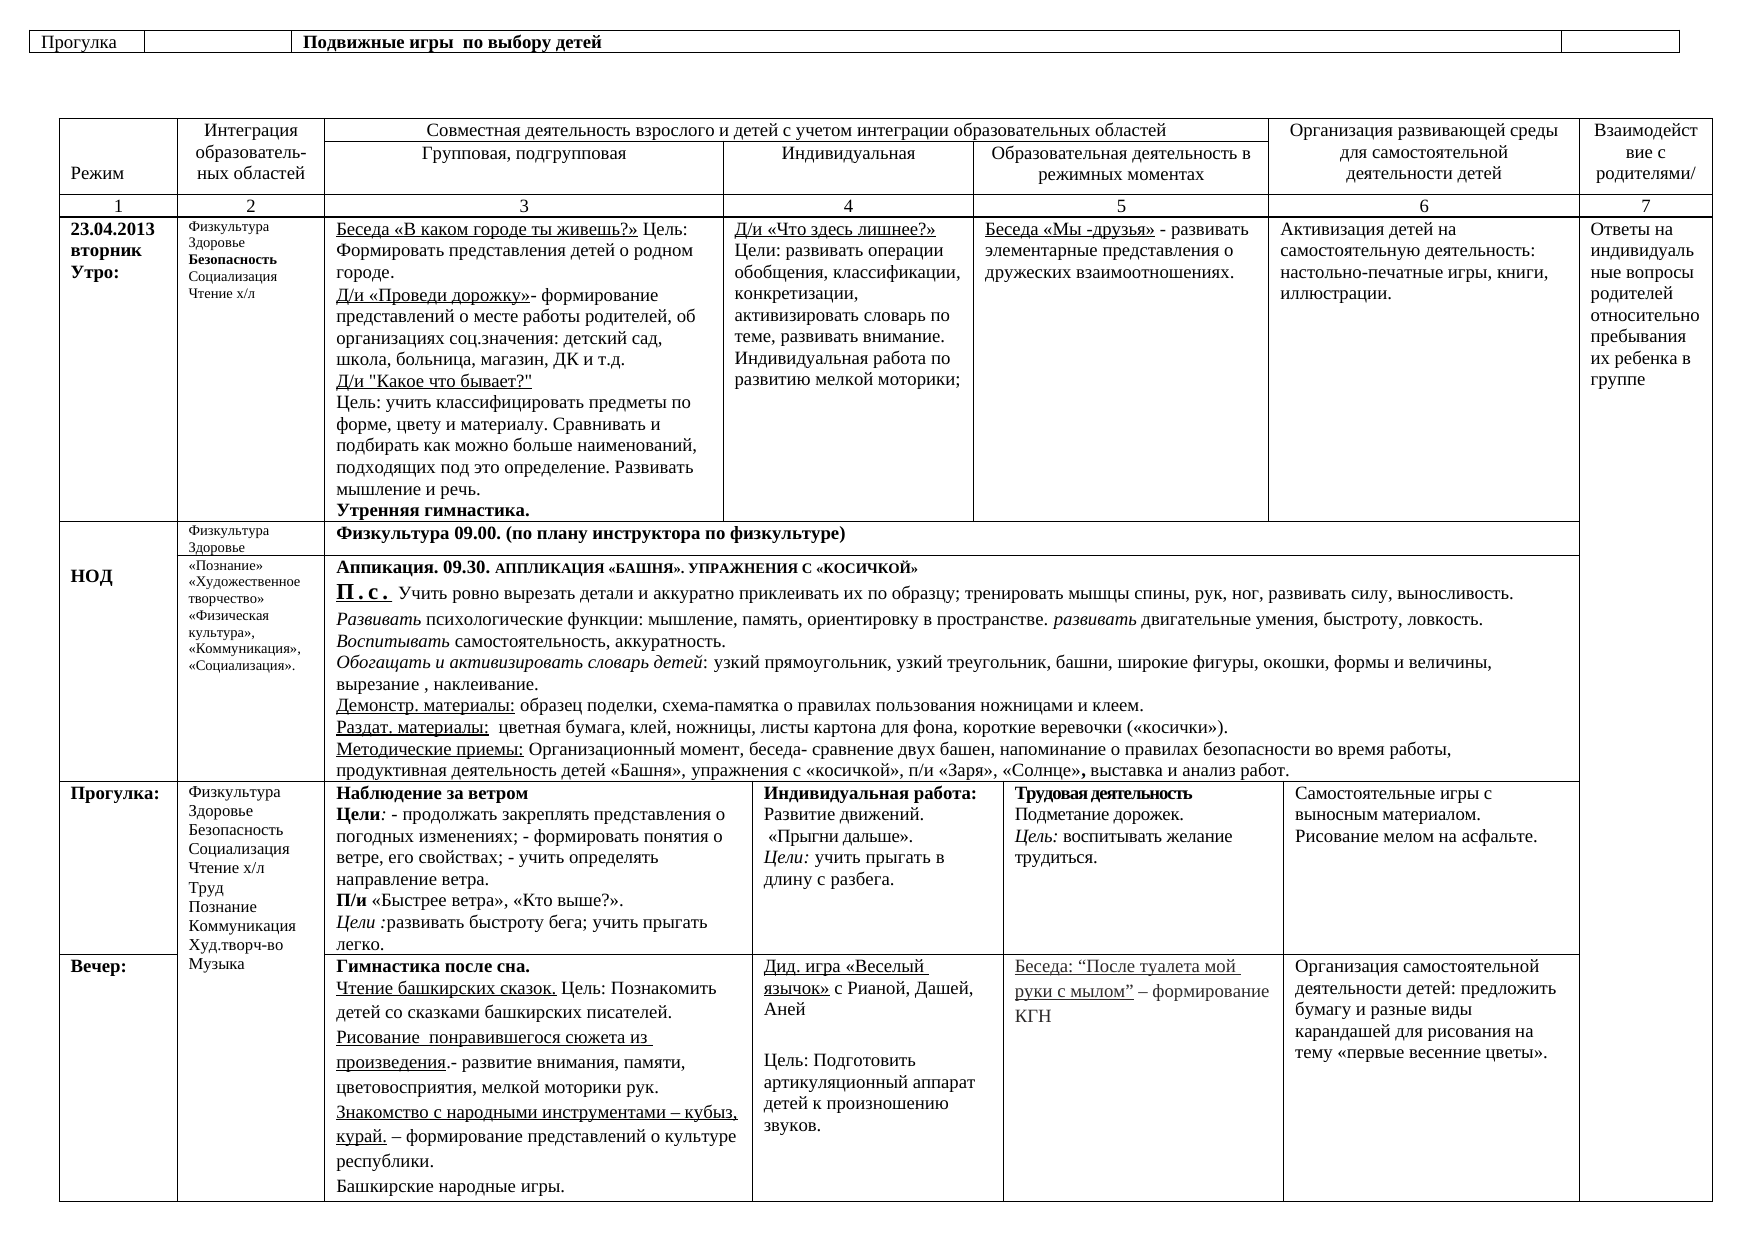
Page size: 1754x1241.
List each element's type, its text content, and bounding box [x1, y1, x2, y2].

table_cell 3 [325, 195, 723, 216]
table_cell «Познание» «Художественное творчество» «Физическая культура», «Коммуникация», «Социализация». [178, 556, 324, 781]
table_header Режим [60, 119, 177, 194]
table_cell Гимнастика после сна. Чтение башкирских сказок. Цель: Познакомить детей со сказками башкирских писателей. Рисование понравившегося сюжета из произведения.- развитие внимания, памяти, цветовосприятия, мелкой моторики рук. Знакомство с народными инструментами – кубыз, курай. – формирование представлений о культуре республики. Башкирские народные игры. [325, 955, 752, 1201]
table_cell Подвижные игры по выбору детей [292, 31, 1561, 52]
table_cell 23.04.2013 вторник Утро: [60, 218, 177, 521]
table_header Организация развивающей среды для самостоятельной деятельности детей [1269, 119, 1579, 194]
table_cell Вечер: [60, 955, 177, 1201]
table_cell Физкультура Здоровье Безопасность Социализация Чтение х/л Труд Познание Коммуникация Худ.творч-во Музыка [178, 782, 324, 1201]
table_cell Дид. игра «Веселый язычок» с Рианой, Дашей, Аней Цель: Подготовить артикуляционный аппарат детей к произношению звуков. [753, 955, 1003, 1201]
table_cell 6 [1269, 195, 1579, 216]
table_cell Организация самостоятельной деятельности детей: предложить бумагу и разные виды карандашей для рисования на тему «первые весенние цветы». [1284, 955, 1579, 1201]
table_cell 2 [178, 195, 324, 216]
table_cell Физкультура Здоровье [178, 522, 324, 555]
table_cell Физкультура 09.00. (по плану инструктора по физкультуре) [325, 522, 1579, 555]
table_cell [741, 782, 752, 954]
table_cell Образовательная деятельность в режимных моментах [974, 142, 1268, 194]
table_cell Прогулка: [60, 782, 177, 954]
table_cell Индивидуальная [724, 142, 973, 194]
table_cell 1 [60, 195, 177, 216]
table_cell Трудовая деятельность Подметание дорожек. Цель: воспитывать желание трудиться. [1004, 782, 1283, 954]
table_cell Самостоятельные игры с выносным материалом. Рисование мелом на асфальте. [1284, 782, 1579, 954]
table_cell Беседа «Мы -друзья» - развивать элементарные представления о дружеских взаимоотношениях. [974, 218, 1268, 521]
table_cell Д/и «Что здесь лишнее?» Цели: развивать операции обобщения, классификации, конкретизации, активизировать словарь по теме, развивать внимание. Индивидуальная работа по развитию мелкой моторики; [724, 218, 973, 521]
table_cell Групповая, подгрупповая [325, 142, 723, 194]
table_cell Ответы на индивидуальные вопросы родителей относительно пребывания их ребенка в группе [1580, 218, 1712, 1201]
table_cell Активизация детей на самостоятельную деятельность: настольно-печатные игры, книги, иллюстрации. [1269, 218, 1579, 521]
table_cell 7 [1580, 195, 1712, 216]
table_cell Прогулка [30, 31, 144, 52]
table_header Взаимодействие с родителями/ [1580, 119, 1712, 194]
table_cell Беседа: “После туалета мой руки с мылом” – формирование КГН [1004, 955, 1283, 1201]
table_header Совместная деятельность взрослого и детей с учетом интеграции образовательных областей [325, 119, 1268, 141]
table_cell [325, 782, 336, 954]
table_header Интеграция образователь- ных областей [178, 119, 324, 194]
table_cell Беседа «В каком городе ты живешь?» Цель: Формировать представления детей о родном городе. Д/и «Проведи дорожку»- формирование представлений о месте работы родителей, об организациях соц.значения: детский сад, школа, больница, магазин, ДК и т.д. Д/и "Какое что бывает?" Цель: учить классифицировать предметы по форме, цвету и материалу. Сравнивать и подбирать как можно больше наименований, подходящих под это определение. Развивать мышление и речь. Утренняя гимнастика. [325, 218, 723, 521]
table_cell 5 [974, 195, 1268, 216]
table_cell НОД [60, 522, 177, 781]
table_cell Аппикация. 09.30. АППЛИКАЦИЯ «БАШНЯ». УПРАЖНЕНИЯ С «КОСИЧКОЙ» П.с. Учить ровно вырезать детали и аккуратно приклеивать их по образцу; тренировать мышцы спины, рук, ног, развивать силу, выносливость. Развивать психологические функции: мышление, память, ориентировку в пространстве. развивать двигательные умения, быстроту, ловкость. Воспитывать самостоятельность, аккуратность. Обогащать и активизировать словарь детей: узкий прямоугольник, узкий треугольник, башни, широкие фигуры, окошки, формы и величины, вырезание , наклеивание. Демонстр. материалы: образец поделки, схема-памятка о правилах пользования ножницами и клеем. Раздат. материалы: цветная бумага, клей, ножницы, листы картона для фона, короткие веревочки («косички»). Методические приемы: Организационный момент, беседа- сравнение двух башен, напоминание о правилах безопасности во время работы, продуктивная деятельность детей «Башня», упражнения с «косичкой», п/и «Заря», «Солнце», выставка и анализ работ. [325, 556, 1579, 781]
table_cell Физкультура Здоровье Безопасность Социализация Чтение х/л [178, 218, 324, 521]
table_cell Индивидуальная работа: Развитие движений. «Прыгни дальше». Цели: учить прыгать в длину с разбега. [753, 782, 1003, 954]
table_cell 4 [724, 195, 973, 216]
